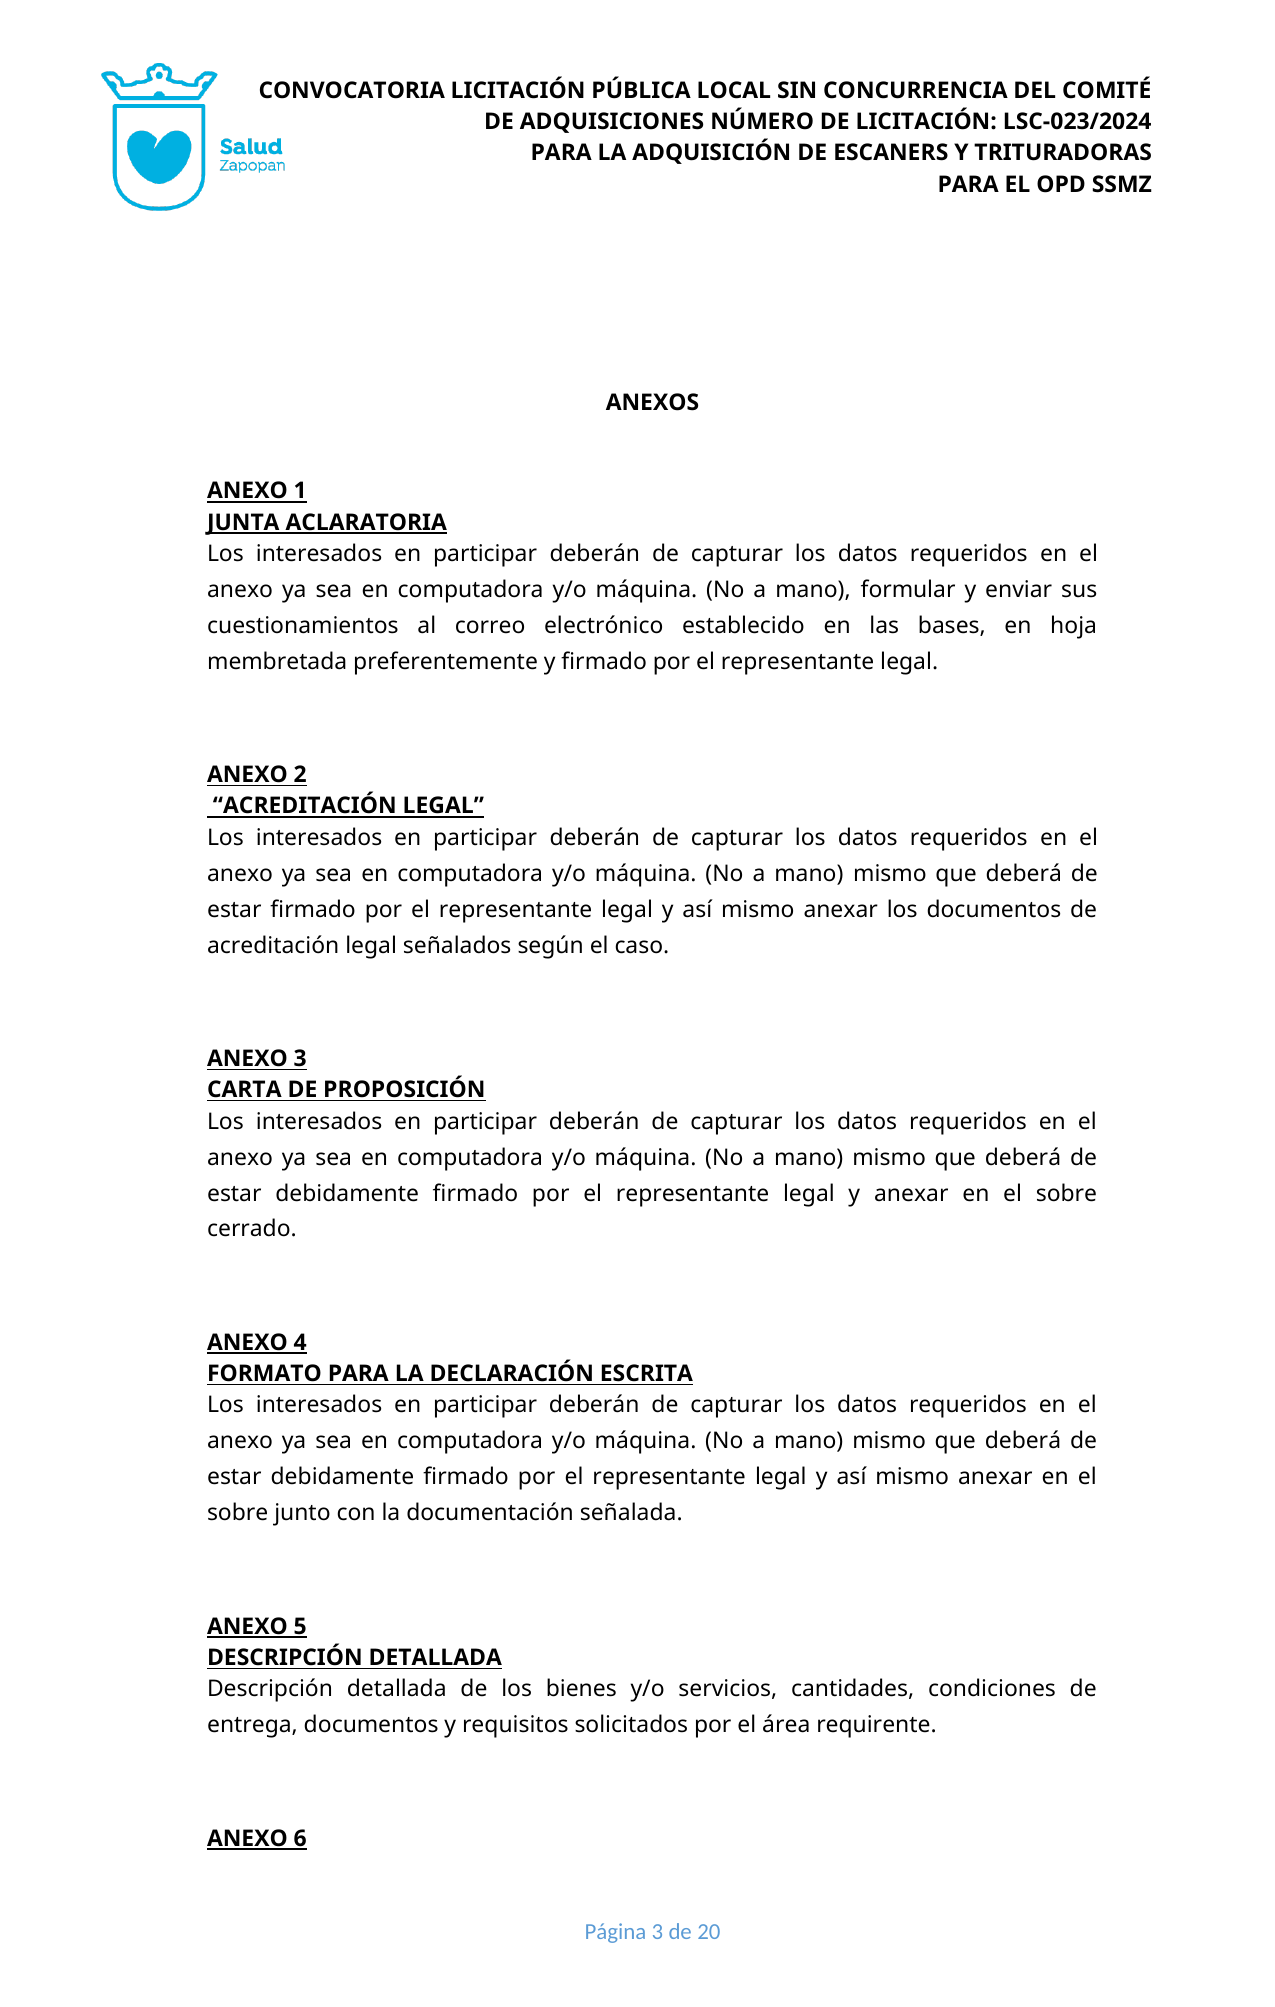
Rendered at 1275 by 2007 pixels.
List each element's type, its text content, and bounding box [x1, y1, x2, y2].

text CARTA DE PROPOSICIÓN [207, 1073, 1098, 1104]
text Los interesados en participar deberán de capturar los datos requeridos en el anexo ya sea en computadora y/o máquina. (No a mano), formular y enviar sus cuestionamientos al correo electrónico establecido en las bases, en hoja membretada preferentemente y firmado por el representante legal. [207, 537, 1098, 676]
text ANEXO 5 [207, 1610, 1098, 1641]
text ANEXO 4 [207, 1326, 1098, 1357]
text FORMATO PARA LA DECLARACIÓN ESCRITA [207, 1357, 1098, 1388]
text Los interesados en participar deberán de capturar los datos requeridos en el anexo ya sea en computadora y/o máquina. (No a mano) mismo que deberá de estar debidamente firmado por el representante legal y así mismo anexar en el sobre junto con la documentación señalada. [207, 1388, 1098, 1527]
text Los interesados en participar deberán de capturar los datos requeridos en el anexo ya sea en computadora y/o máquina. (No a mano) mismo que deberá de estar firmado por el representante legal y así mismo anexar los documentos de acreditación legal señalados según el caso. [207, 821, 1098, 960]
text JUNTA ACLARATORIA [207, 506, 1098, 537]
text ANEXO 6 [207, 1822, 1098, 1853]
text “ACREDITACIÓN LEGAL” [207, 789, 1098, 821]
picture [97, 63, 290, 220]
text ANEXO 1 [207, 474, 1098, 506]
text Descripción detallada de los bienes y/o servicios, cantidades, condiciones de entrega, documentos y requisitos solicitados por el área requirente. [207, 1672, 1098, 1739]
picture [108, 67, 211, 95]
picture [278, 84, 286, 95]
text DESCRIPCIÓN DETALLADA [207, 1641, 1098, 1672]
text ANEXO 2 [207, 758, 1098, 789]
text ANEXO 3 [207, 1042, 1098, 1073]
text ANEXOS [207, 386, 1098, 417]
text Los interesados en participar deberán de capturar los datos requeridos en el anexo ya sea en computadora y/o máquina. (No a mano) mismo que deberá de estar debidamente firmado por el representante legal y anexar en el sobre cerrado. [207, 1104, 1098, 1244]
